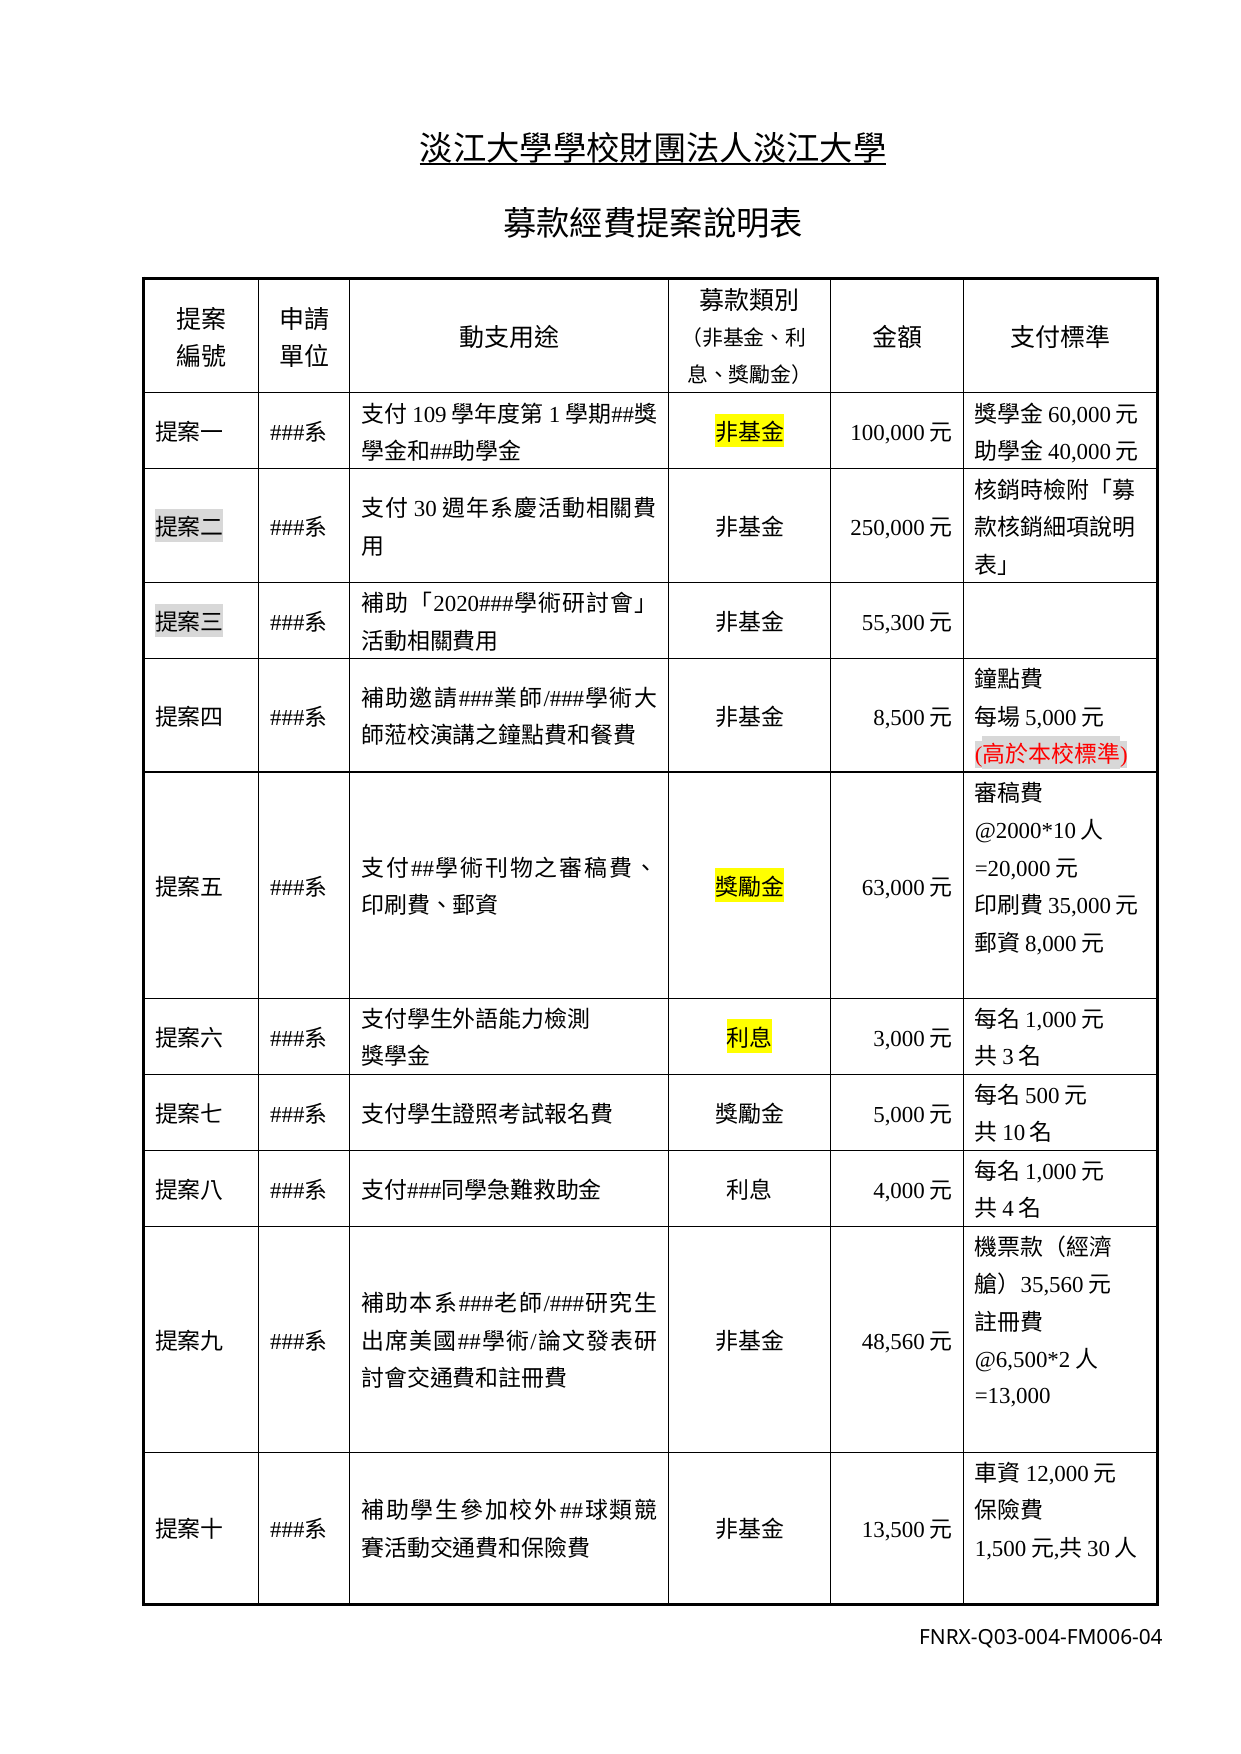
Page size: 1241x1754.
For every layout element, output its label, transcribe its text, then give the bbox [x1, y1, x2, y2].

table_cell 補助「2020###學術研討會」活動相關費用 [350, 583, 668, 658]
table_cell 提案五 [145, 773, 258, 997]
table_cell 63,000元 [831, 773, 963, 997]
table_cell 提案一 [145, 393, 258, 468]
table_cell 支付學生外語能力檢測 獎學金 [350, 999, 668, 1073]
table_cell 3,000元 [831, 999, 963, 1073]
table_header 支付標準 [964, 280, 1156, 392]
table_cell 非基金 [669, 469, 830, 582]
table_cell 48,560元 [831, 1227, 963, 1452]
table_cell ###系 [259, 659, 349, 771]
table_cell 非基金 [669, 659, 830, 771]
table_cell 4,000元 [831, 1151, 963, 1226]
text 募款經費提案說明表 [143, 183, 1162, 258]
table_cell 支付30週年系慶活動相關費用 [350, 469, 668, 582]
table_header 動支用途 [350, 280, 668, 392]
table_cell 補助邀請###業師/###學術大師蒞校演講之鐘點費和餐費 [350, 659, 668, 771]
table_cell 補助本系###老師/###研究生出席美國##學術/論文發表研討會交通費和註冊費 [350, 1227, 668, 1452]
table_cell 核銷時檢附「募款核銷細項說明表」 [964, 469, 1156, 582]
table_cell 支付學生證照考試報名費 [350, 1075, 668, 1149]
table_cell 提案七 [145, 1075, 258, 1149]
table_cell ###系 [259, 1151, 349, 1226]
table_cell 250,000元 [831, 469, 963, 582]
table_cell ###系 [259, 1227, 349, 1452]
table_cell [964, 583, 1156, 658]
table_cell ###系 [259, 393, 349, 468]
table_cell 機票款（經濟艙）35,560元 註冊費 @6,500*2人=13,000 [964, 1227, 1156, 1452]
table_cell 提案三 [145, 583, 258, 658]
table_cell 獎勵金 [669, 1075, 830, 1149]
table_header 提案 編號 [145, 280, 258, 392]
table_cell 13,500元 [831, 1453, 963, 1603]
table_cell 非基金 [669, 1227, 830, 1452]
table_cell 非基金 [669, 393, 830, 468]
table_cell 獎學金60,000元 助學金40,000元 [964, 393, 1156, 468]
table_cell ###系 [259, 999, 349, 1073]
table_header 金額 [831, 280, 963, 392]
table_header 申請 單位 [259, 280, 349, 392]
table_cell 55,300元 [831, 583, 963, 658]
table_cell ###系 [259, 773, 349, 997]
table_cell 提案四 [145, 659, 258, 771]
table_cell 提案六 [145, 999, 258, 1073]
table_cell 車資 12,000元 保險費 1,500元,共30人 [964, 1453, 1156, 1603]
table_cell 鐘點費 每場5,000元 (高於本校標準) [964, 659, 1156, 771]
table_cell 審稿費 @2000*10人=20,000元 印刷費35,000元 郵資8,000元 [964, 773, 1156, 997]
table_cell 100,000元 [831, 393, 963, 468]
table_cell 利息 [669, 999, 830, 1073]
table_cell 獎勵金 [669, 773, 830, 997]
table_cell 提案九 [145, 1227, 258, 1452]
table_cell 8,500元 [831, 659, 963, 771]
table_cell 支付##學術刊物之審稿費、印刷費、郵資 [350, 773, 668, 997]
table_cell ###系 [259, 583, 349, 658]
table_cell 利息 [669, 1151, 830, 1226]
table_cell 5,000元 [831, 1075, 963, 1149]
table_header 募款類別 （非基金、利息、獎勵金） [669, 280, 830, 392]
table_cell 提案二 [145, 469, 258, 582]
table_cell 非基金 [669, 1453, 830, 1603]
table_cell 提案八 [145, 1151, 258, 1226]
table_cell 每名1,000元 共4名 [964, 1151, 1156, 1226]
table_cell 每名1,000元 共3名 [964, 999, 1156, 1073]
table_cell ###系 [259, 469, 349, 582]
table_cell 補助學生參加校外##球類競賽活動交通費和保險費 [350, 1453, 668, 1603]
table_cell ###系 [259, 1075, 349, 1149]
table_cell 提案十 [145, 1453, 258, 1603]
table_cell ###系 [259, 1453, 349, 1603]
table_cell 支付###同學急難救助金 [350, 1151, 668, 1226]
text 淡江大學學校財團法人淡江大學 [143, 108, 1162, 183]
table_cell 非基金 [669, 583, 830, 658]
table_cell 每名500元 共10名 [964, 1075, 1156, 1149]
table_cell 支付109學年度第1學期##獎學金和##助學金 [350, 393, 668, 468]
